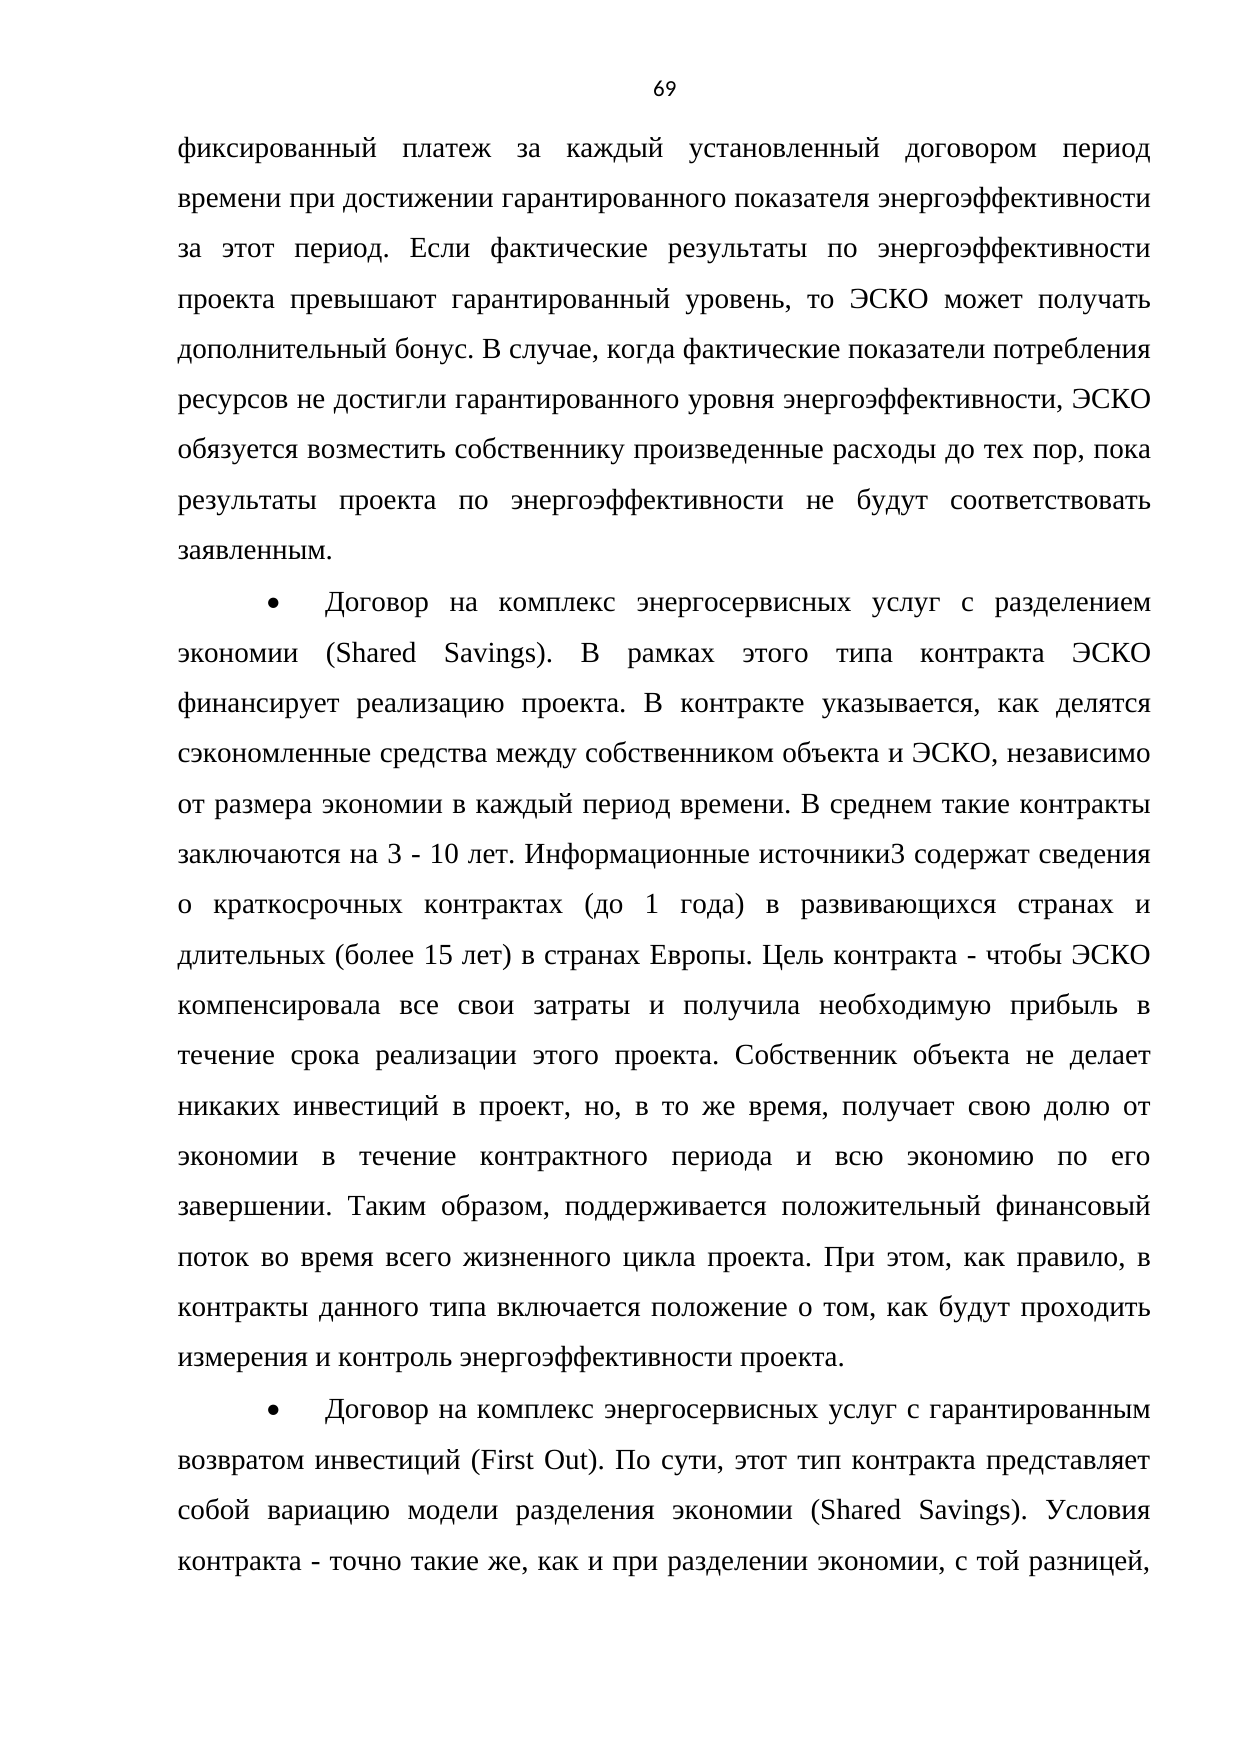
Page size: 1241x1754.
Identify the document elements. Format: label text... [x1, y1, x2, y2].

list Договор на комплекс энергосервисных услуг с разделением экономии (Shared Savings). В рамках этого типа контракта ЭСКO финансирует реализацию проекта. В контракте указывается, как делятся сэкономленные средства между собственником объекта и ЭСКO, независимо от размера экономии в каждый период времени. В среднем такие контракты заключаются на 3 - 10 лет. Информационные источники3 содержат сведения о краткосрочных контрактах (до 1 года) в развивающихся странах и длительных (более 15 лет) в странах Европы. Цель контракта - чтобы ЭСКO компенсировала все свои затраты и получила необходимую прибыль в течение срока реализации этого проекта. Собственник объекта не делает никаких инвестиций в проект, но, в то же время, получает свою долю от экономии в течение контрактного периода и всю экономию по его завершении. Таким образом, поддерживается положительный финансовый поток во время всего жизненного цикла проекта. При этом, как правило, в контракты данного типа включается положение о том, как будут проходить измерения и контроль энергоэффективности проекта. [177, 583, 1152, 1373]
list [177, 1390, 1152, 1576]
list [177, 130, 1152, 566]
